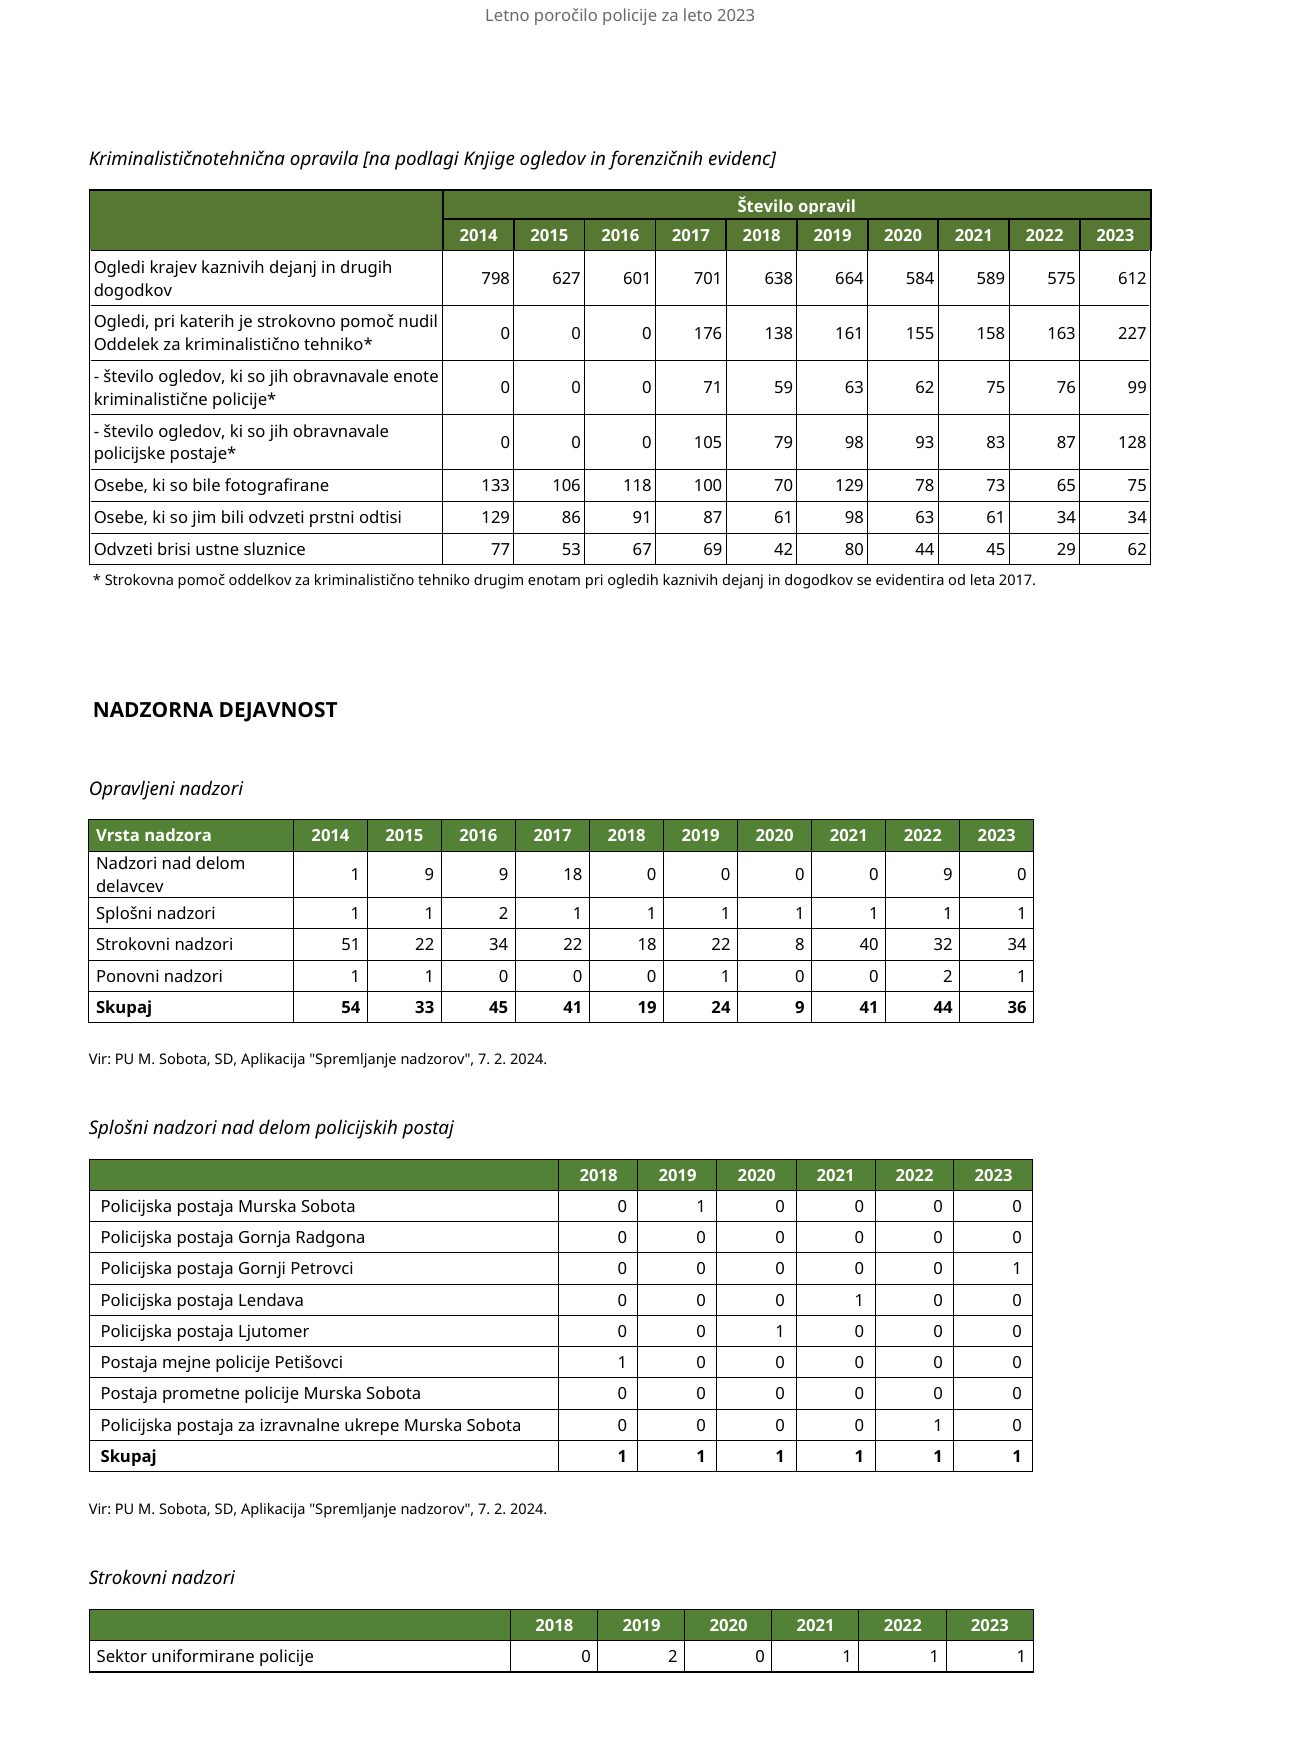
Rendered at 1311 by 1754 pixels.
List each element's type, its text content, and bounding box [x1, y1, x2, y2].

table_header [514, 502, 584, 533]
table_header [585, 415, 655, 469]
table_header [797, 361, 867, 414]
table_cell 45 [442, 992, 515, 1022]
table_cell 0 [516, 961, 589, 991]
table_header [656, 534, 726, 564]
table_header [939, 415, 1009, 469]
table_header 2021 [772, 1610, 858, 1640]
table_cell 0 [960, 852, 1033, 897]
table_header [727, 306, 796, 360]
table_header [939, 534, 1009, 564]
table_header [90, 534, 442, 564]
table_cell 0 [638, 1253, 716, 1283]
table_header [939, 251, 1009, 305]
table_header 2016 [442, 820, 515, 851]
table_cell 1 [738, 898, 811, 928]
table_header 2020 [738, 820, 811, 851]
table_cell 0 [797, 1410, 875, 1440]
table_header 2017 [516, 820, 589, 851]
table_cell 0 [511, 1641, 597, 1671]
table_header 2023 [960, 820, 1033, 851]
table_header 2022 [886, 820, 959, 851]
table_header [797, 534, 867, 564]
table_cell 1 [947, 1641, 1033, 1671]
table_cell 0 [559, 1253, 637, 1283]
table_header [585, 470, 655, 501]
table_cell 34 [960, 929, 1033, 959]
table_cell 1 [294, 852, 367, 897]
table_header [90, 306, 442, 360]
table_header [90, 502, 442, 533]
table_header 2022 [859, 1610, 946, 1640]
table_header [656, 251, 726, 305]
table_header [585, 502, 655, 533]
table_header [1010, 415, 1079, 469]
table_cell 32 [886, 929, 959, 959]
table_cell 0 [812, 961, 885, 991]
table_cell 0 [717, 1285, 796, 1315]
table_cell 0 [876, 1378, 953, 1408]
table_header [585, 361, 655, 414]
table_header [656, 361, 726, 414]
table_cell 1 [876, 1410, 953, 1440]
table_cell Policijska postaja Lendava [90, 1285, 558, 1315]
table_header [727, 502, 796, 533]
table_cell 0 [685, 1641, 771, 1671]
table_header [90, 1160, 558, 1190]
table_cell 2 [886, 961, 959, 991]
table_header [727, 470, 796, 501]
table_cell 1 [954, 1253, 1032, 1283]
table_cell Ponovni nadzori [89, 961, 293, 991]
text Vir: PU M. Sobota, SD, Aplikacija "Spremljanje nadzorov", 7. 2. 2024. [88, 1472, 1222, 1519]
table_cell 0 [559, 1316, 637, 1346]
table_cell 1 [638, 1191, 716, 1221]
table_cell 1 [954, 1441, 1032, 1471]
table_header [443, 415, 513, 469]
table_cell Sektor uniformirane policije [90, 1641, 510, 1671]
table_header [656, 502, 726, 533]
table_header 2018 [590, 820, 663, 851]
table_header [1010, 306, 1079, 360]
table_cell 0 [954, 1316, 1032, 1346]
table_cell 1 [772, 1641, 858, 1671]
table_header 2023 [954, 1160, 1032, 1190]
table_header [868, 502, 938, 533]
table_cell Policijska postaja za izravnalne ukrepe Murska Sobota [90, 1410, 558, 1440]
table_header 2020 [685, 1610, 771, 1640]
table_cell 19 [590, 992, 663, 1022]
table_cell 0 [717, 1347, 796, 1377]
table_cell Policijska postaja Gornja Radgona [90, 1222, 558, 1252]
table_cell 36 [960, 992, 1033, 1022]
table_header [797, 502, 867, 533]
table_cell 2 [598, 1641, 684, 1671]
table_header [868, 361, 938, 414]
table_cell 0 [797, 1253, 875, 1283]
table_header 2014 [294, 820, 367, 851]
table_cell 1 [886, 898, 959, 928]
table_cell 2 [442, 898, 515, 928]
table_header [443, 470, 513, 501]
table_header [89, 565, 1151, 595]
table_cell 1 [960, 898, 1033, 928]
table_header [656, 415, 726, 469]
table_cell 18 [516, 852, 589, 897]
table_header [868, 415, 938, 469]
table_header [727, 251, 796, 305]
table_cell 1 [294, 961, 367, 991]
table_header 2019 [664, 820, 737, 851]
table_header [514, 306, 584, 360]
table_cell 1 [516, 898, 589, 928]
table_cell 1 [368, 898, 441, 928]
table_cell Skupaj [89, 992, 293, 1022]
table_cell 1 [559, 1441, 637, 1471]
table_cell 9 [886, 852, 959, 897]
table_cell 18 [590, 929, 663, 959]
table_cell 0 [590, 961, 663, 991]
table_cell 0 [442, 961, 515, 991]
table_header 2023 [947, 1610, 1033, 1640]
table_cell 1 [717, 1316, 796, 1346]
table_cell 1 [876, 1441, 953, 1471]
table_cell 24 [664, 992, 737, 1022]
table_cell 0 [876, 1222, 953, 1252]
table_header [727, 534, 796, 564]
table_header 2022 [876, 1160, 953, 1190]
table_header [585, 251, 655, 305]
table_cell Splošni nadzori [89, 898, 293, 928]
table_cell 0 [954, 1285, 1032, 1315]
table_header [514, 415, 584, 469]
table_header [797, 415, 867, 469]
table_cell 0 [812, 852, 885, 897]
table_header [868, 470, 938, 501]
table_cell 51 [294, 929, 367, 959]
table_cell 41 [812, 992, 885, 1022]
table_header [443, 361, 513, 414]
table_header [939, 361, 1009, 414]
table_header [1010, 534, 1079, 564]
table_header [514, 470, 584, 501]
table_cell 0 [738, 852, 811, 897]
table_header 2020 [717, 1160, 796, 1190]
table_header [797, 251, 867, 305]
table_header Vrsta nadzora [89, 820, 293, 851]
table_cell 0 [876, 1253, 953, 1283]
table_cell 9 [442, 852, 515, 897]
table_header [443, 502, 513, 533]
table_header [90, 361, 442, 414]
table_cell 0 [876, 1191, 953, 1221]
table_cell 0 [559, 1191, 637, 1221]
table_cell 0 [797, 1316, 875, 1346]
table_cell 1 [859, 1641, 946, 1671]
table_cell 1 [368, 961, 441, 991]
table_cell 0 [717, 1410, 796, 1440]
table_header [90, 251, 442, 305]
table_header [443, 306, 513, 360]
table_cell 1 [590, 898, 663, 928]
text Opravljeni nadzori [88, 775, 1222, 801]
text Splošni nadzori nad delom policijskih postaj [88, 1087, 1222, 1140]
table_header 2019 [598, 1610, 684, 1640]
table_header [727, 415, 796, 469]
table_cell 0 [876, 1285, 953, 1315]
table_header [1010, 251, 1079, 305]
table_cell 54 [294, 992, 367, 1022]
text Vir: PU M. Sobota, SD, Aplikacija "Spremljanje nadzorov", 7. 2. 2024. [88, 1023, 1222, 1068]
table_cell 0 [797, 1347, 875, 1377]
table_cell 1 [960, 961, 1033, 991]
table_cell 22 [516, 929, 589, 959]
table_cell 0 [717, 1222, 796, 1252]
table_cell 0 [954, 1347, 1032, 1377]
table_cell 44 [886, 992, 959, 1022]
table_cell 40 [812, 929, 885, 959]
table_cell 0 [954, 1378, 1032, 1408]
table_cell 0 [638, 1378, 716, 1408]
table_header 2015 [368, 820, 441, 851]
table_cell Policijska postaja Murska Sobota [90, 1191, 558, 1221]
table_header 2021 [812, 820, 885, 851]
table_cell 34 [442, 929, 515, 959]
table_cell 1 [559, 1347, 637, 1377]
table_cell 0 [876, 1347, 953, 1377]
text Strokovni nadzori [88, 1537, 1222, 1590]
table_header 2018 [511, 1610, 597, 1640]
table_cell 0 [664, 852, 737, 897]
table_cell 1 [717, 1441, 796, 1471]
table_cell Strokovni nadzori [89, 929, 293, 959]
table_header [939, 502, 1009, 533]
table_cell 1 [294, 898, 367, 928]
table_cell 0 [559, 1410, 637, 1440]
table_header [797, 306, 867, 360]
table_cell 0 [590, 852, 663, 897]
table_header [939, 306, 1009, 360]
table_cell 0 [638, 1222, 716, 1252]
table_cell Policijska postaja Gornji Petrovci [90, 1253, 558, 1283]
table_cell 0 [954, 1191, 1032, 1221]
table_cell 0 [638, 1347, 716, 1377]
table_cell Postaja prometne policije Murska Sobota [90, 1378, 558, 1408]
table_cell 0 [717, 1378, 796, 1408]
table_header [868, 534, 938, 564]
table_cell 0 [797, 1378, 875, 1408]
table_header [443, 251, 513, 305]
table_cell 1 [638, 1441, 716, 1471]
table_cell 1 [797, 1285, 875, 1315]
table_cell 33 [368, 992, 441, 1022]
table_cell 0 [738, 961, 811, 991]
table_cell Skupaj [90, 1441, 558, 1471]
table_cell 0 [638, 1410, 716, 1440]
table_cell 22 [664, 929, 737, 959]
table_cell Postaja mejne policije Petišovci [90, 1347, 558, 1377]
table_header 2018 [559, 1160, 637, 1190]
table_header 2019 [638, 1160, 716, 1190]
table_header [1010, 470, 1079, 501]
table_header [90, 1610, 510, 1640]
table_cell 0 [638, 1285, 716, 1315]
table_cell 41 [516, 992, 589, 1022]
table_cell 0 [559, 1285, 637, 1315]
table_cell 9 [738, 992, 811, 1022]
table_cell 0 [717, 1191, 796, 1221]
table_header [90, 470, 442, 501]
table_cell 0 [717, 1253, 796, 1283]
table_header [727, 361, 796, 414]
table_cell 0 [559, 1222, 637, 1252]
table_cell 0 [638, 1316, 716, 1346]
table_header [514, 534, 584, 564]
table_cell 0 [954, 1222, 1032, 1252]
table_header [868, 251, 938, 305]
table_header [585, 534, 655, 564]
table_header [797, 470, 867, 501]
table_cell 1 [812, 898, 885, 928]
table_header [90, 415, 442, 469]
table_cell 0 [559, 1378, 637, 1408]
table_cell Policijska postaja Ljutomer [90, 1316, 558, 1346]
table_header [514, 251, 584, 305]
table_header [1010, 502, 1079, 533]
table_header 2021 [797, 1160, 875, 1190]
table_cell 1 [797, 1441, 875, 1471]
table_cell 8 [738, 929, 811, 959]
table_cell 0 [797, 1222, 875, 1252]
table_header [656, 306, 726, 360]
table_header [514, 361, 584, 414]
table_header [1010, 361, 1079, 414]
table_cell 0 [876, 1316, 953, 1346]
table_header [656, 470, 726, 501]
table_header [868, 306, 938, 360]
table_cell 22 [368, 929, 441, 959]
table_header [89, 118, 1151, 189]
table_header [585, 306, 655, 360]
table_cell Nadzori nad delom delavcev [89, 852, 293, 897]
table_header [89, 662, 1151, 732]
table_header [1080, 250, 1150, 564]
table_cell 0 [797, 1191, 875, 1221]
table_cell 0 [954, 1410, 1032, 1440]
table_cell 9 [368, 852, 441, 897]
table_cell 1 [664, 961, 737, 991]
table_header [939, 470, 1009, 501]
table_cell 1 [664, 898, 737, 928]
table_header [443, 534, 513, 564]
